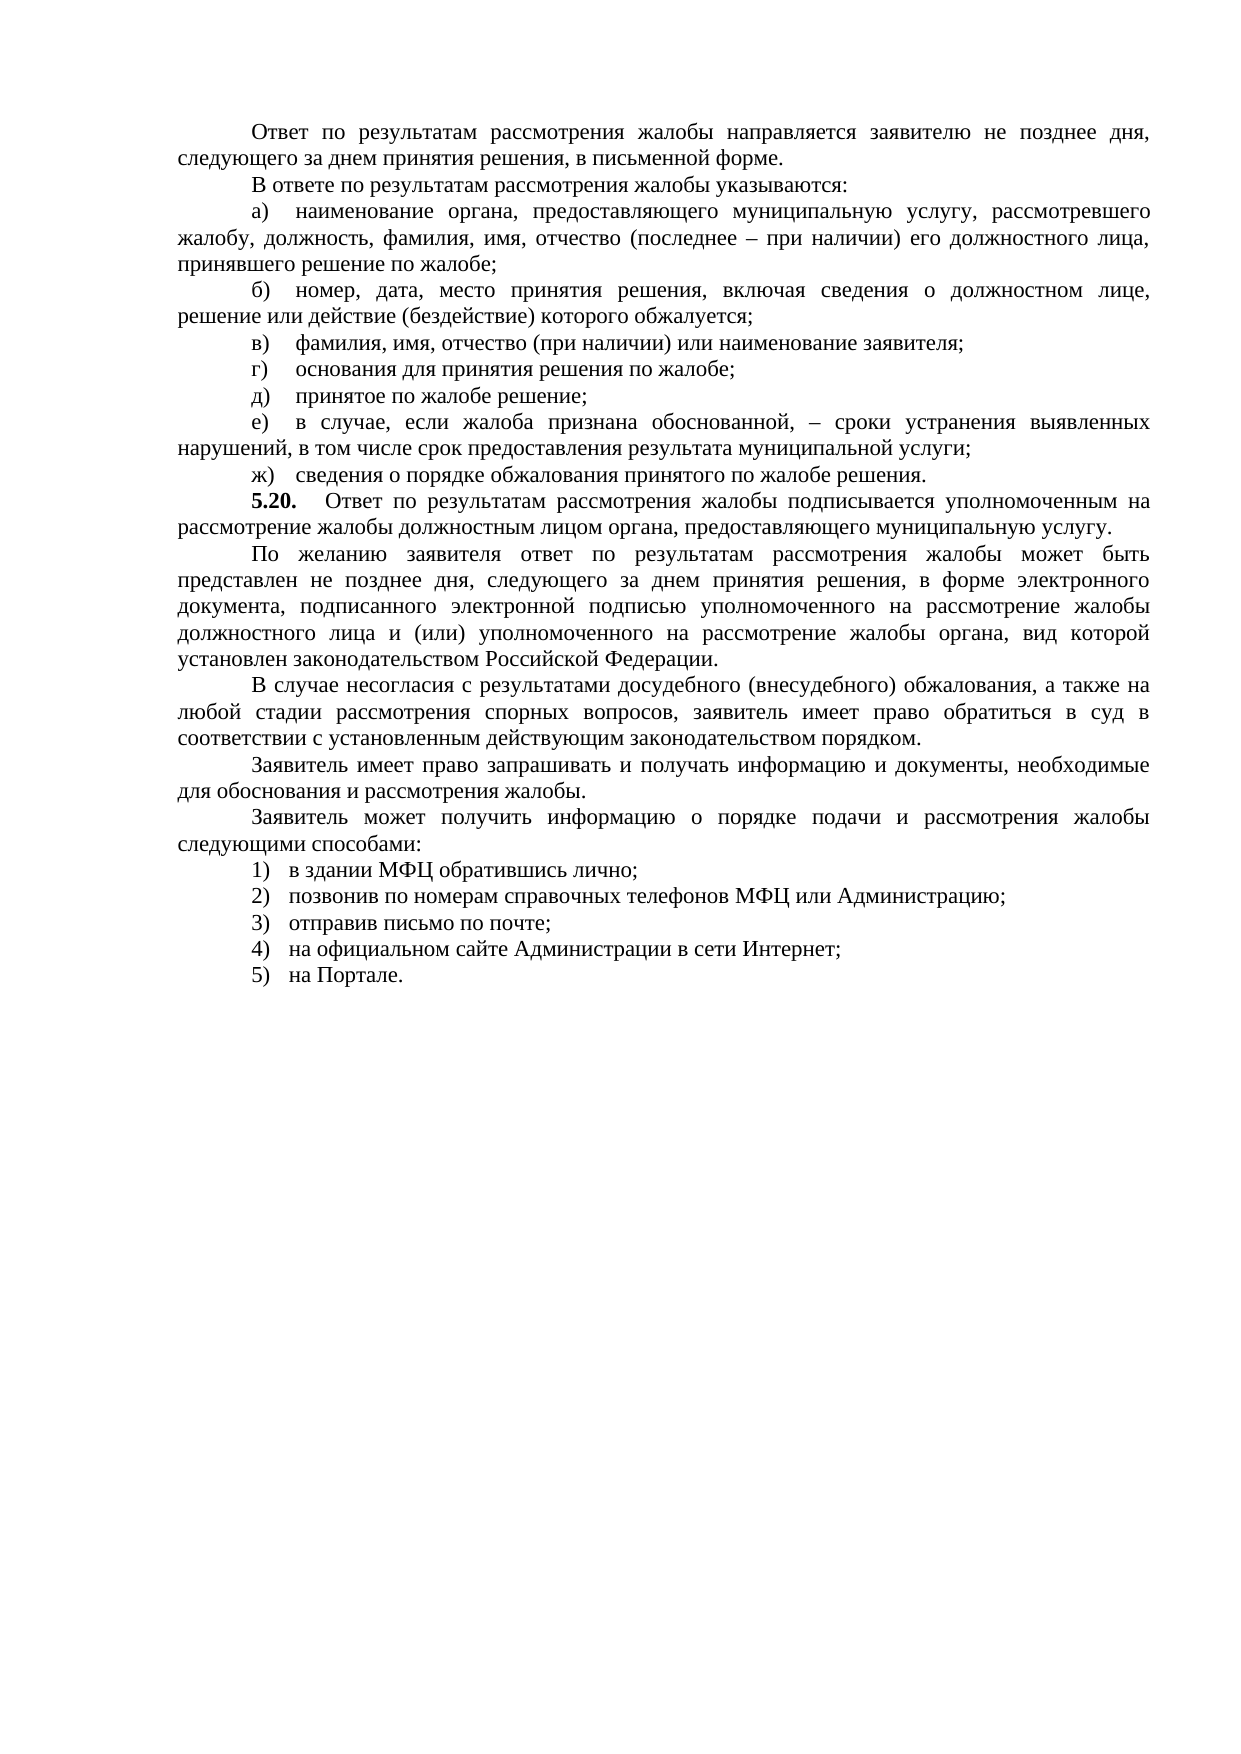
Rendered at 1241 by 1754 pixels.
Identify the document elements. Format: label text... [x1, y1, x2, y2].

text в) фамилия, имя, отчество (при наличии) или наименование заявителя; [177, 329, 1152, 355]
list отправив письмо по почте; [251, 909, 1152, 935]
text По желанию заявителя ответ по результатам рассмотрения жалобы может быть представлен не позднее дня, следующего за днем принятия решения, в форме электронного документа, подписанного электронной подписью уполномоченного на рассмотрение жалобы должностного лица и (или) уполномоченного на рассмотрение жалобы органа, вид которой установлен законодательством Российской Федерации. [177, 540, 1152, 672]
text 5.20. Ответ по результатам рассмотрения жалобы подписывается уполномоченным на рассмотрение жалобы должностным лицом органа, предоставляющего муниципальную услугу. [177, 487, 1152, 540]
list на Портале. [251, 961, 1152, 988]
list на официальном сайте Администрации в сети Интернет; [251, 935, 1152, 961]
text Ответ по результатам рассмотрения жалобы направляется заявителю не позднее дня, следующего за днем принятия решения, в письменной форме. [177, 118, 1152, 171]
text а) наименование органа, предоставляющего муниципальную услугу, рассмотревшего жалобу, должность, фамилия, имя, отчество (последнее – при наличии) его должностного лица, принявшего решение по жалобе; [177, 197, 1152, 276]
text е) в случае, если жалоба признана обоснованной, – сроки устранения выявленных нарушений, в том числе срок предоставления результата муниципальной услуги; [177, 408, 1152, 461]
text В случае несогласия с результатами досудебного (внесудебного) обжалования, а также на любой стадии рассмотрения спорных вопросов, заявитель имеет право обратиться в суд в соответствии с установленным действующим законодательством порядком. [177, 672, 1152, 751]
list в здании МФЦ обратившись лично; [251, 856, 1152, 882]
text В ответе по результатам рассмотрения жалобы указываются: [177, 171, 1152, 197]
text д) принятое по жалобе решение; [177, 382, 1152, 408]
text ж) сведения о порядке обжалования принятого по жалобе решения. [177, 461, 1152, 487]
text Заявитель имеет право запрашивать и получать информацию и документы, необходимые для обоснования и рассмотрения жалобы. [177, 751, 1152, 803]
text б) номер, дата, место принятия решения, включая сведения о должностном лице, решение или действие (бездействие) которого обжалуется; [177, 276, 1152, 329]
text Заявитель может получить информацию о порядке подачи и рассмотрения жалобы следующими способами: [177, 803, 1152, 856]
list позвонив по номерам справочных телефонов МФЦ или Администрацию; [251, 882, 1152, 909]
text г) основания для принятия решения по жалобе; [177, 355, 1152, 382]
